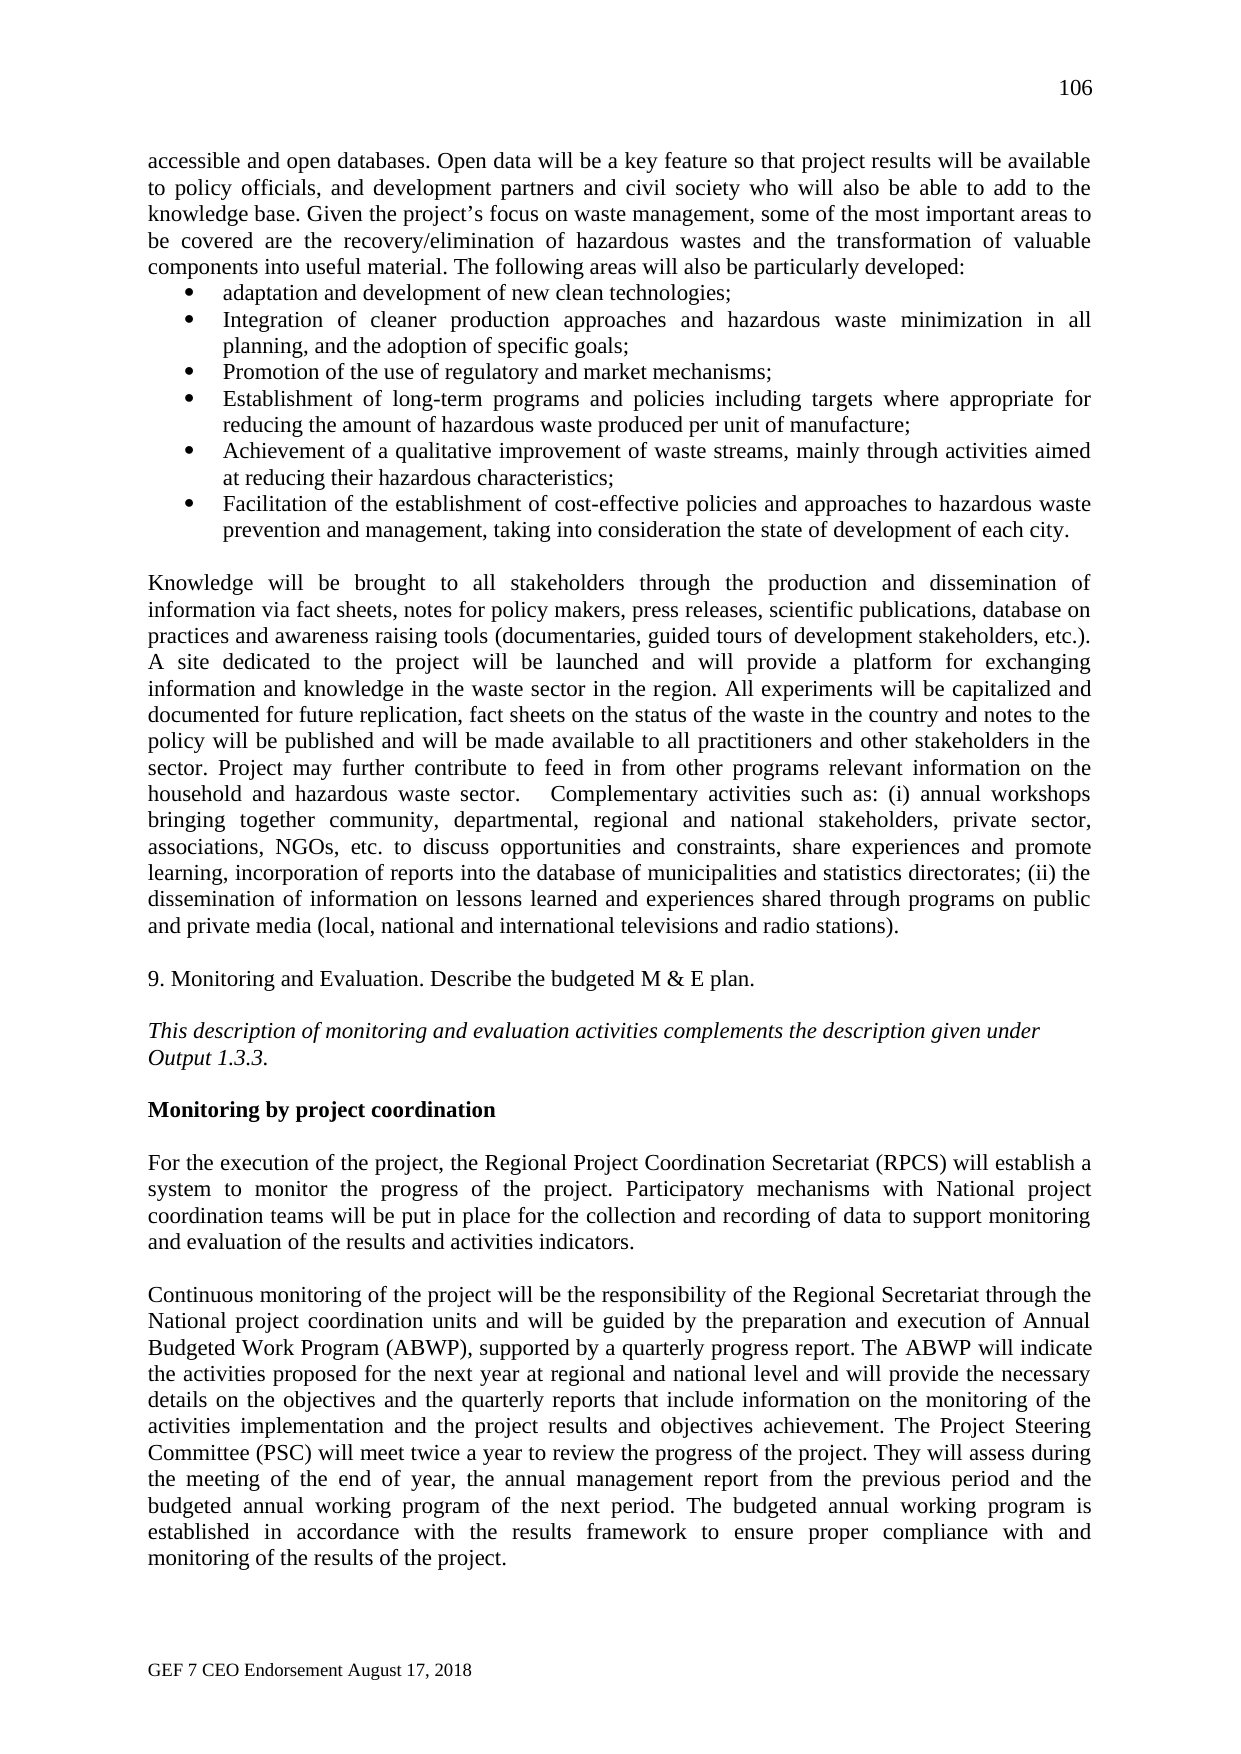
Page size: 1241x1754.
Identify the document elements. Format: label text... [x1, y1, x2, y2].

text Monitoring by project coordination [148, 1096, 1093, 1123]
list adaptation and development of new clean technologies; [185, 279, 1093, 306]
list Facilitation of the establishment of cost-effective policies and approaches to hazardous waste prevention and management, taking into consideration the state of development of each city. [185, 490, 1093, 543]
text 9. Monitoring and Evaluation. Describe the budgeted M & E plan. [148, 964, 1093, 991]
text Continuous monitoring of the project will be the responsibility of the Regional Secretariat through the National project coordination units and will be guided by the preparation and execution of Annual Budgeted Work Program (ABWP), supported by a quarterly progress report. The ABWP will indicate the activities proposed for the next year at regional and national level and will provide the necessary details on the objectives and the quarterly reports that include information on the monitoring of the activities implementation and the project results and objectives achievement. The Project Steering Committee (PSC) will meet twice a year to review the progress of the project. They will assess during the meeting of the end of year, the annual management report from the previous period and the budgeted annual working program of the next period. The budgeted annual working program is established in accordance with the results framework to ensure proper compliance with and monitoring of the results of the project. [148, 1281, 1093, 1571]
text This description of monitoring and evaluation activities complements the description given under Output 1.3.3. [148, 1017, 1093, 1070]
text Knowledge will be brought to all stakeholders through the production and dissemination of information via fact sheets, notes for policy makers, press releases, scientific publications, database on practices and awareness raising tools (documentaries, guided tours of development stakeholders, etc.). A site dedicated to the project will be launched and will provide a platform for exchanging information and knowledge in the waste sector in the region. All experiments will be capitalized and documented for future replication, fact sheets on the status of the waste in the country and notes to the policy will be published and will be made available to all practitioners and other stakeholders in the sector. Project may further contribute to feed in from other programs relevant information on the household and hazardous waste sector. Complementary activities such as: (i) annual workshops bringing together community, departmental, regional and national stakeholders, private sector, associations, NGOs, etc. to discuss opportunities and constraints, share experiences and promote learning, incorporation of reports into the database of municipalities and statistics directorates; (ii) the dissemination of information on lessons learned and experiences shared through programs on public and private media (local, national and international televisions and radio stations). [148, 569, 1093, 938]
text For the execution of the project, the Regional Project Coordination Secretariat (RPCS) will establish a system to monitor the progress of the project. Participatory mechanisms with National project coordination teams will be put in place for the collection and recording of data to support monitoring and evaluation of the results and activities indicators. [148, 1149, 1093, 1254]
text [148, 148, 1093, 279]
list Integration of cleaner production approaches and hazardous waste minimization in all planning, and the adoption of specific goals; [185, 306, 1093, 358]
list Promotion of the use of regulatory and market mechanisms; [185, 358, 1093, 385]
list Achievement of a qualitative improvement of waste streams, mainly through activities aimed at reducing their hazardous characteristics; [185, 437, 1093, 490]
list Establishment of long-term programs and policies including targets where appropriate for reducing the amount of hazardous waste produced per unit of manufacture; [185, 385, 1093, 437]
